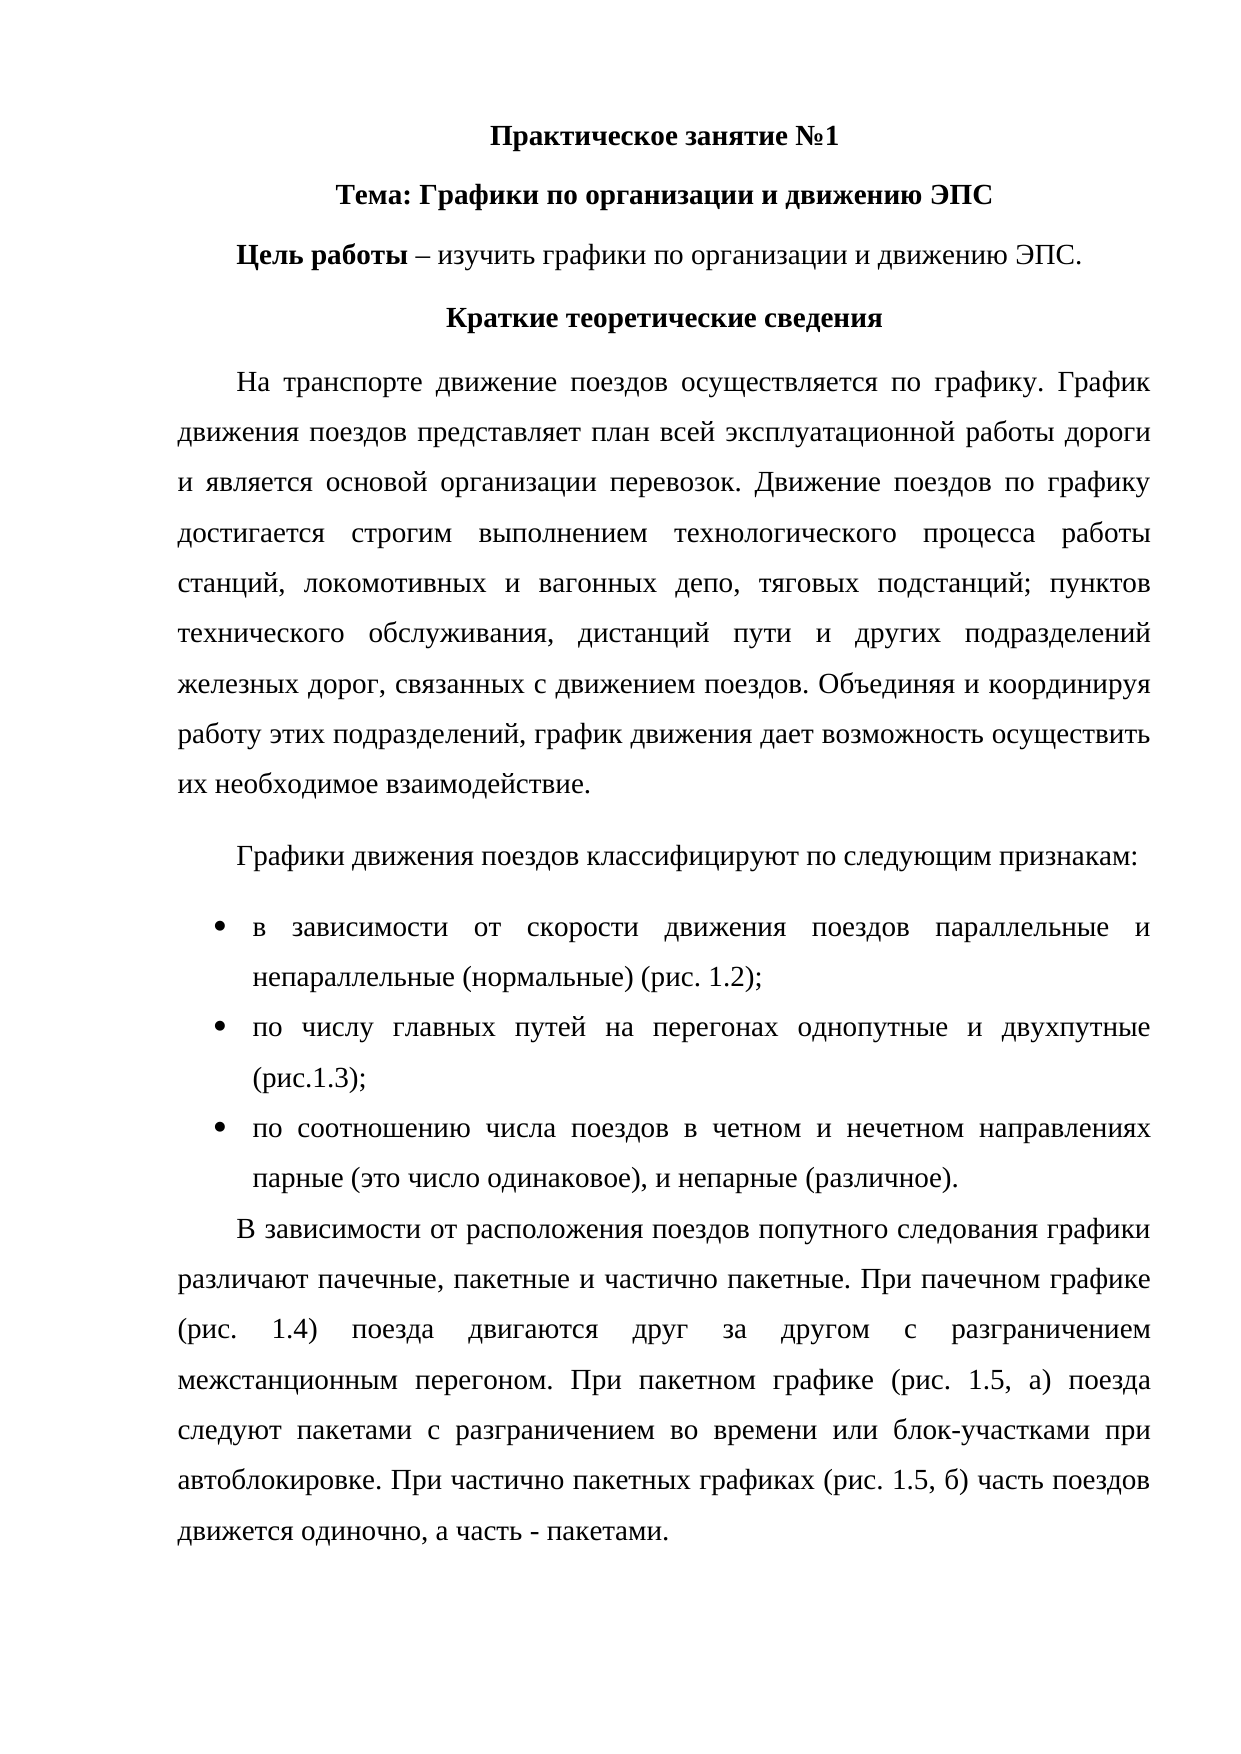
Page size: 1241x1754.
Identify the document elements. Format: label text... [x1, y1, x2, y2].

text Тема: Графики по организации и движению ЭПС [177, 177, 1152, 211]
text Цель работы – изучить графики по организации и движению ЭПС. [177, 237, 1152, 270]
text В зависимости от расположения поездов попутного следования графики различают пачечные, пакетные и частично пакетные. При пачечном графике (рис. 1.4) поезда двигаются друг за другом с разграничением межстанционным перегоном. При пакетном графике (рис. 1.5, а) поезда следуют пакетами с разграничением во времени или блок-участками при автоблокировке. При частично пакетных графиках (рис. 1.5, б) часть поездов движется одиночно, а часть - пакетами. [177, 1211, 1152, 1546]
text Практическое занятие №1 [177, 118, 1152, 152]
list по соотношению числа поездов в четном и нечетном направлениях парные (это число одинаковое), и непарные (различное). [215, 1110, 1152, 1194]
list по числу главных путей на перегонах однопутные и двухпутные (рис.1.3); [215, 1009, 1152, 1093]
text Графики движения поездов классифицируют по следующим признакам: [177, 838, 1152, 871]
text Краткие теоретические сведения [177, 300, 1152, 334]
list в зависимости от скорости движения поездов параллельные и непараллельные (нормальные) (рис. 1.2); [215, 909, 1152, 993]
text На транспорте движение поездов осуществляется по графику. График движения поездов представляет план всей эксплуатационной работы дороги и является основой организации перевозок. Движение поездов по графику достигается строгим выполнением технологического процесса работы станций, локомотивных и вагонных депо, тяговых подстанций; пунктов технического обслуживания, дистанций пути и других подразделений железных дорог, связанных с движением поездов. Объединяя и координируя работу этих подразделений, график движения дает возможность осуществить их необходимое взаимодействие. [177, 364, 1152, 800]
